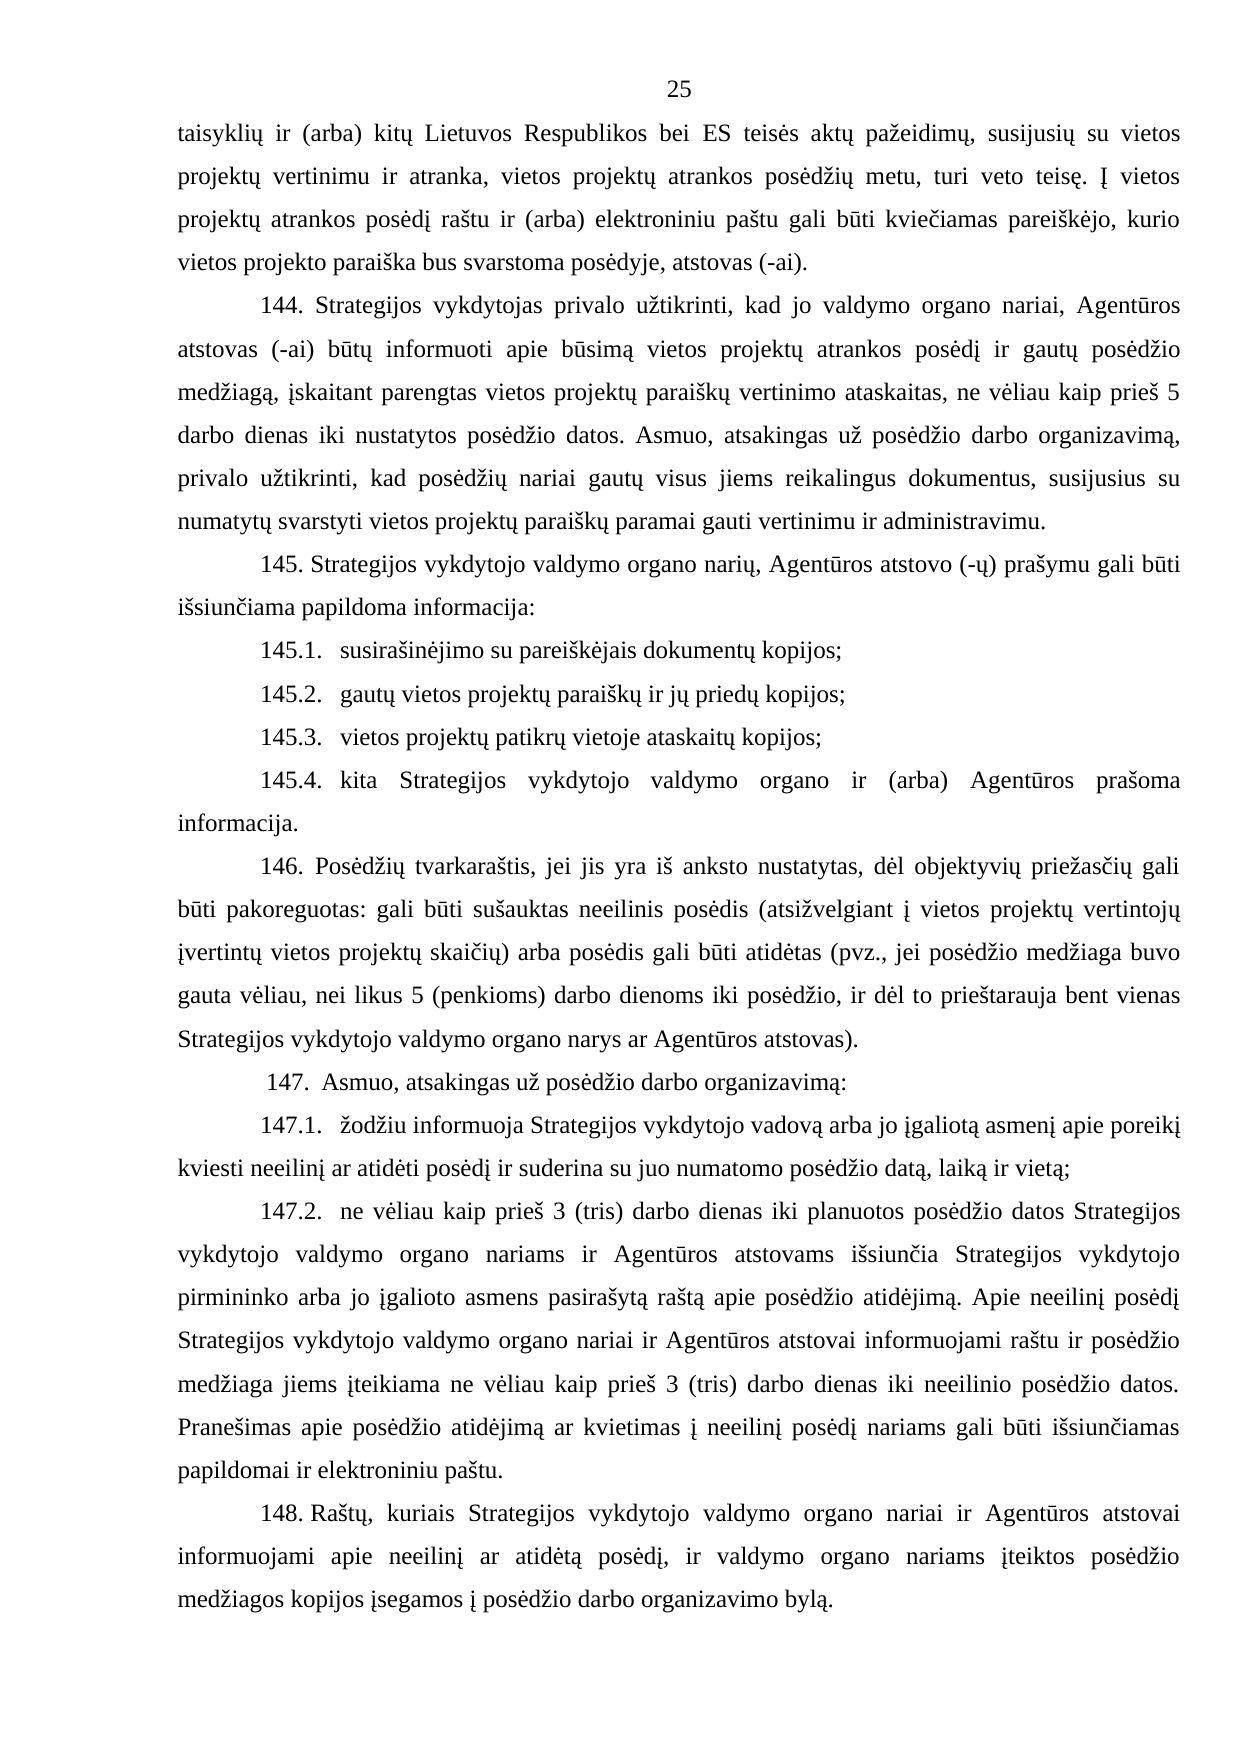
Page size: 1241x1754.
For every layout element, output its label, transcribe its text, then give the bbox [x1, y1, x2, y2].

text 145.3. vietos projektų patikrų vietoje ataskaitų kopijos; [177, 722, 1181, 751]
text 144. Strategijos vykdytojas privalo užtikrinti, kad jo valdymo organo nariai, Agentūros atstovas (-ai) būtų informuoti apie būsimą vietos projektų atrankos posėdį ir gautų posėdžio medžiagą, įskaitant parengtas vietos projektų paraiškų vertinimo ataskaitas, ne vėliau kaip prieš 5 darbo dienas iki nustatytos posėdžio datos. Asmuo, atsakingas už posėdžio darbo organizavimą, privalo užtikrinti, kad posėdžių nariai gautų visus jiems reikalingus dokumentus, susijusius su numatytų svarstyti vietos projektų paraiškų paramai gauti vertinimu ir administravimu. [177, 291, 1181, 535]
list Asmuo, atsakingas už posėdžio darbo organizavimą: [266, 1067, 1181, 1096]
text 147.2. ne vėliau kaip prieš 3 (tris) darbo dienas iki planuotos posėdžio datos Strategijos vykdytojo valdymo organo nariams ir Agentūros atstovams išsiunčia Strategijos vykdytojo pirmininko arba jo įgalioto asmens pasirašytą raštą apie posėdžio atidėjimą. Apie neeilinį posėdį Strategijos vykdytojo valdymo organo nariai ir Agentūros atstovai informuojami raštu ir posėdžio medžiaga jiems įteikiama ne vėliau kaip prieš 3 (tris) darbo dienas iki neeilinio posėdžio datos. Pranešimas apie posėdžio atidėjimą ar kvietimas į neeilinį posėdį nariams gali būti išsiunčiamas papildomai ir elektroniniu paštu. [177, 1196, 1181, 1484]
text 145.2. gautų vietos projektų paraiškų ir jų priedų kopijos; [177, 679, 1181, 707]
text 146. Posėdžių tvarkaraštis, jei jis yra iš anksto nustatytas, dėl objektyvių priežasčių gali būti pakoreguotas: gali būti sušauktas neeilinis posėdis (atsižvelgiant į vietos projektų vertintojų įvertintų vietos projektų skaičių) arba posėdis gali būti atidėtas (pvz., jei posėdžio medžiaga buvo gauta vėliau, nei likus 5 (penkioms) darbo dienoms iki posėdžio, ir dėl to prieštarauja bent vienas Strategijos vykdytojo valdymo organo narys ar Agentūros atstovas). [177, 851, 1181, 1052]
text 148. Raštų, kuriais Strategijos vykdytojo valdymo organo nariai ir Agentūros atstovai informuojami apie neeilinį ar atidėtą posėdį, ir valdymo organo nariams įteiktos posėdžio medžiagos kopijos įsegamos į posėdžio darbo organizavimo bylą. [177, 1498, 1181, 1613]
text 145.1. susirašinėjimo su pareiškėjais dokumentų kopijos; [177, 636, 1181, 664]
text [177, 118, 1181, 276]
text 147.1. žodžiu informuoja Strategijos vykdytojo vadovą arba jo įgaliotą asmenį apie poreikį kviesti neeilinį ar atidėti posėdį ir suderina su juo numatomo posėdžio datą, laiką ir vietą; [177, 1110, 1181, 1182]
text 145.4. kita Strategijos vykdytojo valdymo organo ir (arba) Agentūros prašoma informacija. [177, 765, 1181, 837]
text 145. Strategijos vykdytojo valdymo organo narių, Agentūros atstovo (-ų) prašymu gali būti išsiunčiama papildoma informacija: [177, 549, 1181, 621]
